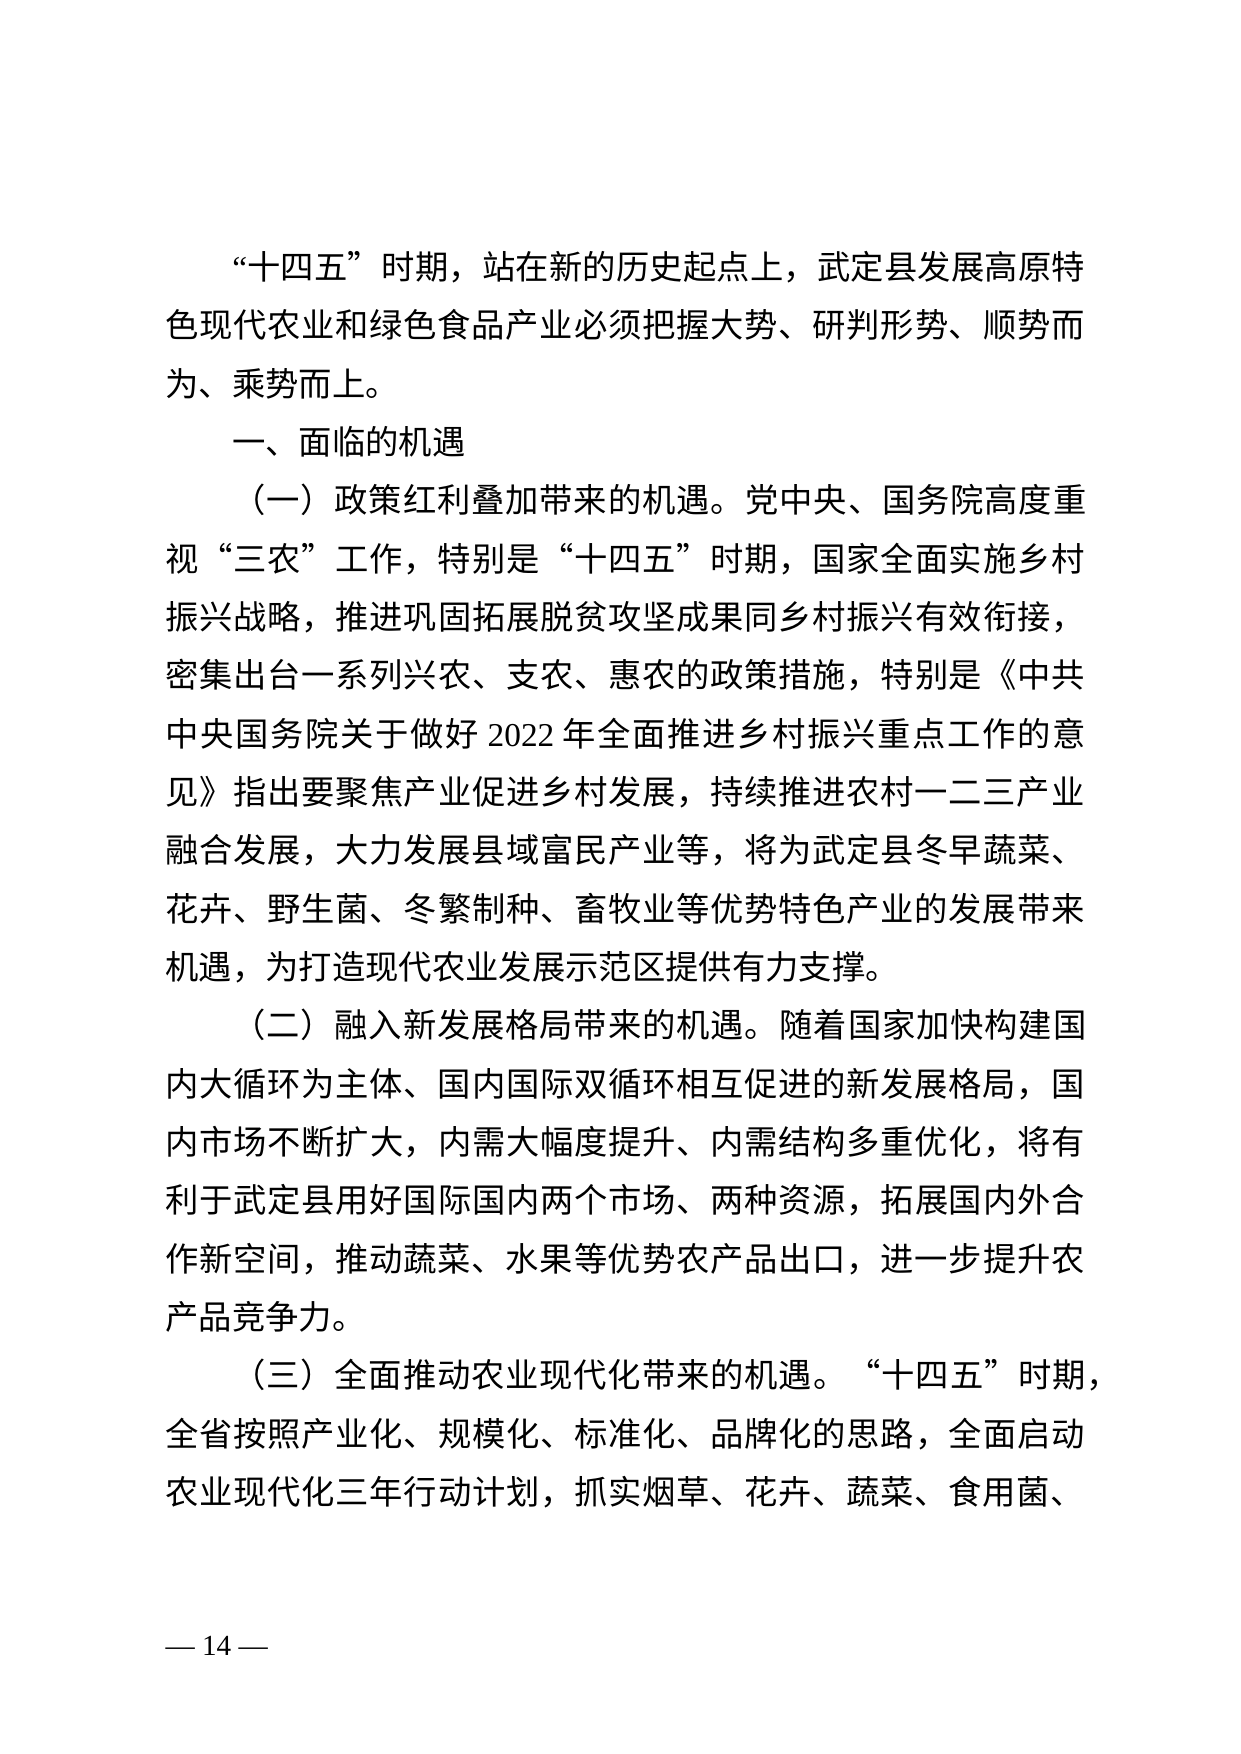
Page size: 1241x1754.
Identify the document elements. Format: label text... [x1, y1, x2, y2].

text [165, 1341, 1087, 1516]
text “十四五”时期，站在新的历史起点上，武定县发展高原特色现代农业和绿色食品产业必须把握大势、研判形势、顺势而为、乘势而上。 [165, 233, 1087, 408]
text 一、面临的机遇 [165, 408, 1087, 466]
text （一）政策红利叠加带来的机遇。党中央、国务院高度重视“三农”工作，特别是“十四五”时期，国家全面实施乡村振兴战略，推进巩固拓展脱贫攻坚成果同乡村振兴有效衔接，密集出台一系列兴农、支农、惠农的政策措施，特别是《中共中央国务院关于做好2022年全面推进乡村振兴重点工作的意见》指出要聚焦产业促进乡村发展，持续推进农村一二三产业融合发展，大力发展县域富民产业等，将为武定县冬早蔬菜、花卉、野生菌、冬繁制种、畜牧业等优势特色产业的发展带来机遇，为打造现代农业发展示范区提供有力支撑。 [165, 466, 1087, 991]
text （二）融入新发展格局带来的机遇。随着国家加快构建国内大循环为主体、国内国际双循环相互促进的新发展格局，国内市场不断扩大，内需大幅度提升、内需结构多重优化，将有利于武定县用好国际国内两个市场、两种资源，拓展国内外合作新空间，推动蔬菜、水果等优势农产品出口，进一步提升农产品竞争力。 [165, 991, 1087, 1341]
